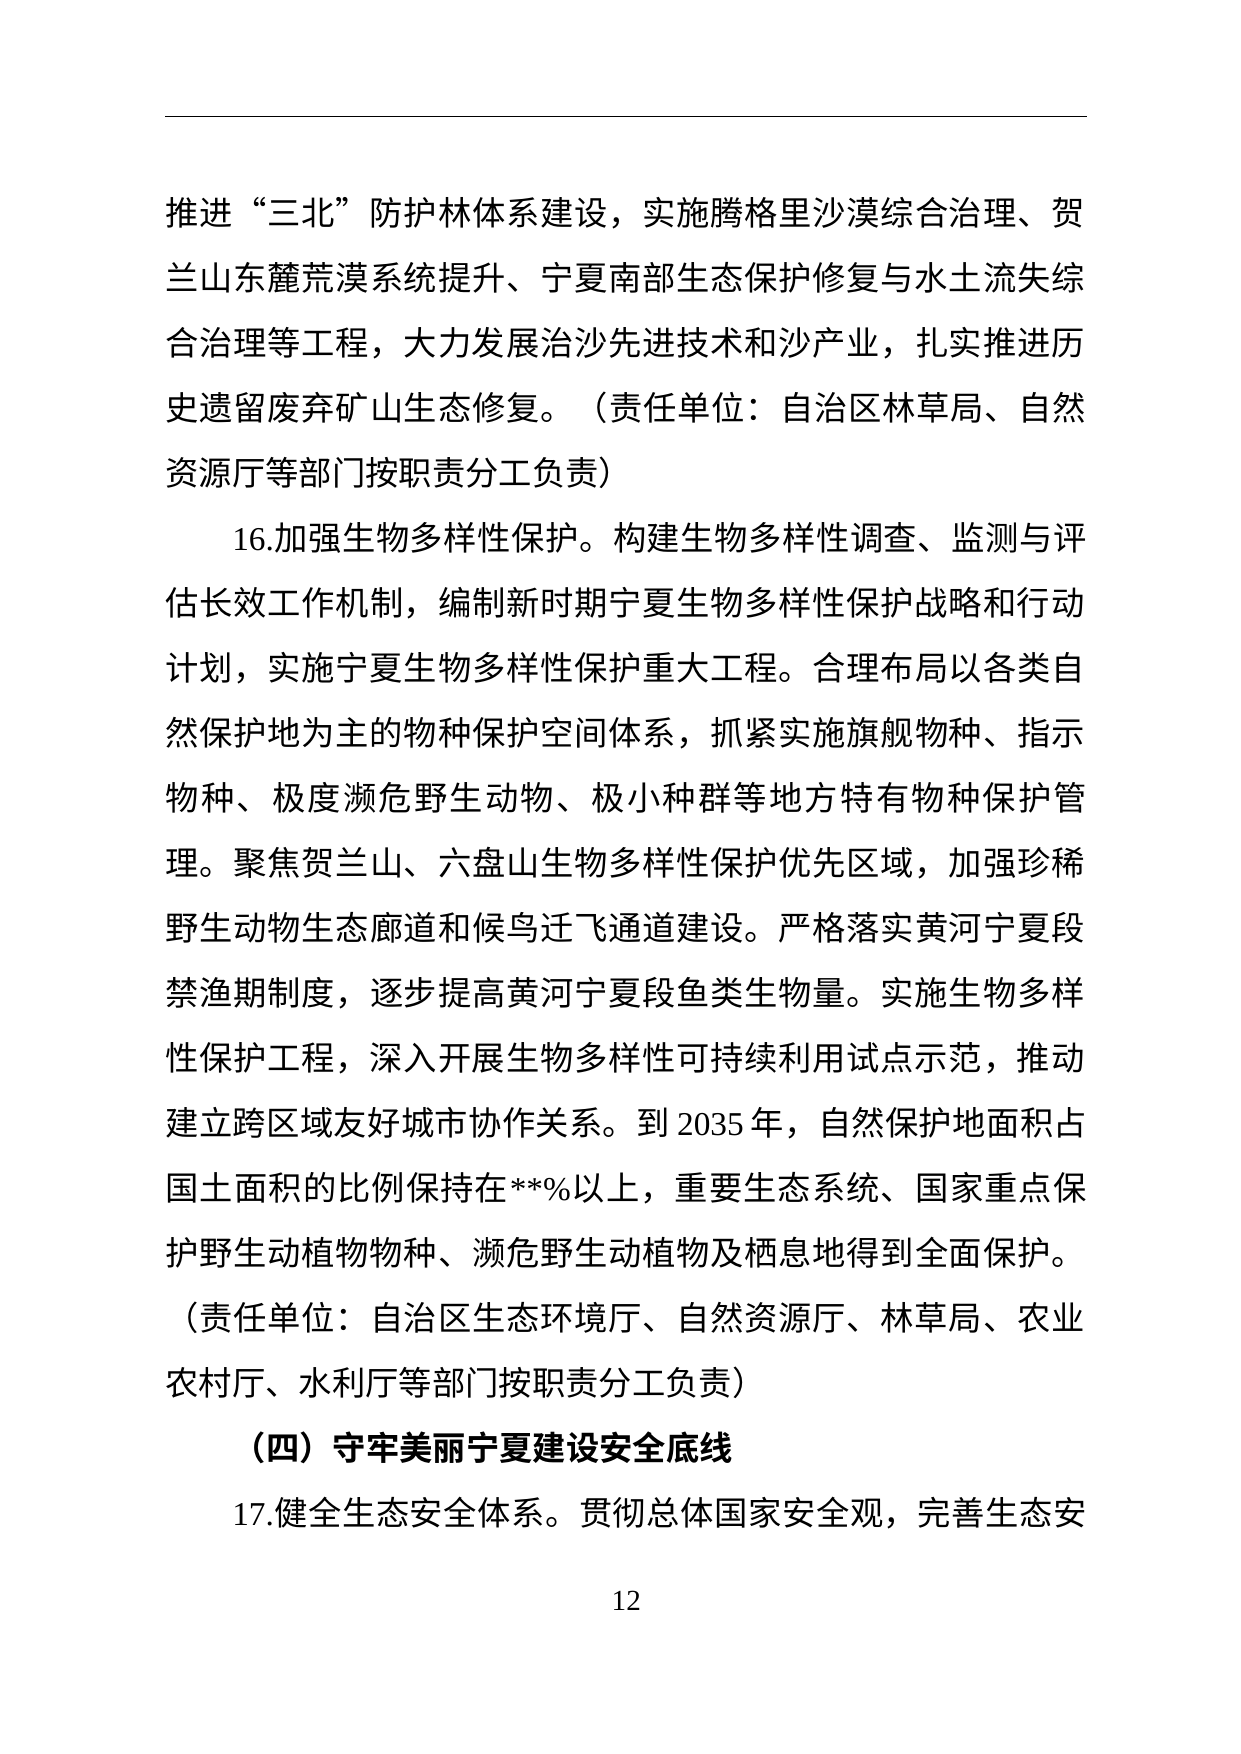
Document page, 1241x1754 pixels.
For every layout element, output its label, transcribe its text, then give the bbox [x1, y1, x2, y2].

text （四）守牢美丽宁夏建设安全底线 [165, 1413, 1087, 1478]
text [165, 1478, 1087, 1543]
text 16.加强生物多样性保护。构建生物多样性调查、监测与评估长效工作机制，编制新时期宁夏生物多样性保护战略和行动计划，实施宁夏生物多样性保护重大工程。合理布局以各类自然保护地为主的物种保护空间体系，抓紧实施旗舰物种、指示物种、极度濒危野生动物、极小种群等地方特有物种保护管理。聚焦贺兰山、六盘山生物多样性保护优先区域，加强珍稀野生动物生态廊道和候鸟迁飞通道建设。严格落实黄河宁夏段禁渔期制度，逐步提高黄河宁夏段鱼类生物量。实施生物多样性保护工程，深入开展生物多样性可持续利用试点示范，推动建立跨区域友好城市协作关系。到2035年，自然保护地面积占国土面积的比例保持在**%以上，重要生态系统、国家重点保护野生动植物物种、濒危野生动植物及栖息地得到全面保护。（责任单位：自治区生态环境厅、自然资源厅、林草局、农业农村厅、水利厅等部门按职责分工负责） [165, 503, 1087, 1413]
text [165, 178, 1087, 503]
